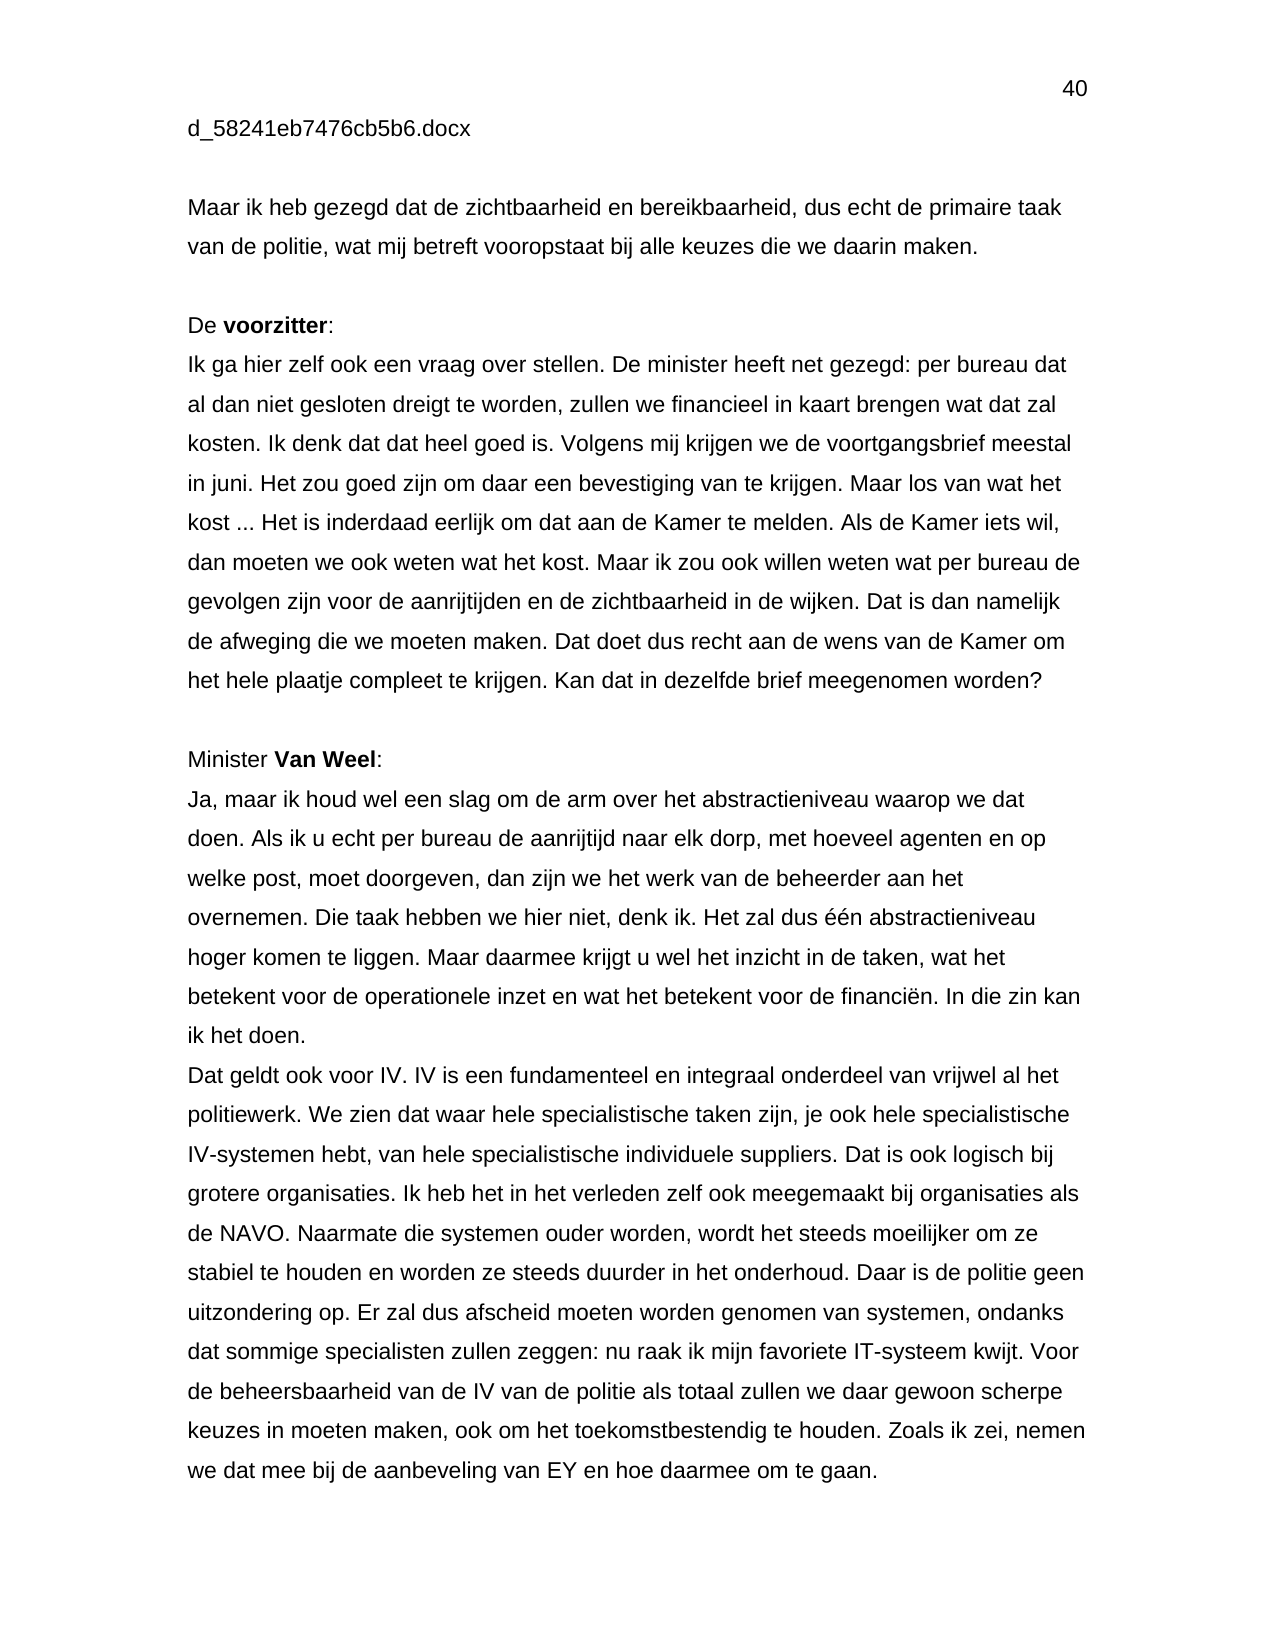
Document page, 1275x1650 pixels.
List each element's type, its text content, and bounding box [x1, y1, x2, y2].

text Ik ga hier zelf ook een vraag over stellen. De minister heeft net gezegd: per bureau dat al dan niet gesloten dreigt te worden, zullen we financieel in kaart brengen wat dat zal kosten. Ik denk dat dat heel goed is. Volgens mij krijgen we de voortgangsbrief meestal in juni. Het zou goed zijn om daar een bevestiging van te krijgen. Maar los van wat het kost ... Het is inderdaad eerlijk om dat aan de Kamer te melden. Als de Kamer iets wil, dan moeten we ook weten wat het kost. Maar ik zou ook willen weten wat per bureau de gevolgen zijn voor de aanrijtijden en de zichtbaarheid in de wijken. Dat is dan namelijk de afweging die we moeten maken. Dat doet dus recht aan de wens van de Kamer om het hele plaatje compleet te krijgen. Kan dat in dezelfde brief meegenomen worden? [187, 351, 1087, 693]
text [187, 193, 1087, 259]
text Dat geldt ook voor IV. IV is een fundamenteel en integraal onderdeel van vrijwel al het politiewerk. We zien dat waar hele specialistische taken zijn, je ook hele specialistische IV-systemen hebt, van hele specialistische individuele suppliers. Dat is ook logisch bij grotere organisaties. Ik heb het in het verleden zelf ook meegemaakt bij organisaties als de NAVO. Naarmate die systemen ouder worden, wordt het steeds moeilijker om ze stabiel te houden en worden ze steeds duurder in het onderhoud. Daar is de politie geen uitzondering op. Er zal dus afscheid moeten worden genomen van systemen, ondanks dat sommige specialisten zullen zeggen: nu raak ik mijn favoriete IT-systeem kwijt. Voor de beheersbaarheid van de IV van de politie als totaal zullen we daar gewoon scherpe keuzes in moeten maken, ook om het toekomstbestendig te houden. Zoals ik zei, nemen we dat mee bij de aanbeveling van EY en hoe daarmee om te gaan. [187, 1062, 1087, 1483]
text Ja, maar ik houd wel een slag om de arm over het abstractieniveau waarop we dat doen. Als ik u echt per bureau de aanrijtijd naar elk dorp, met hoeveel agenten en op welke post, moet doorgeven, dan zijn we het werk van de beheerder aan het overnemen. Die taak hebben we hier niet, denk ik. Het zal dus één abstractieniveau hoger komen te liggen. Maar daarmee krijgt u wel het inzicht in de taken, wat het betekent voor de operationele inzet en wat het betekent voor de financiën. In die zin kan ik het doen. [187, 786, 1087, 1049]
text De voorzitter: [187, 312, 1087, 338]
text Minister Van Weel: [187, 746, 1087, 772]
